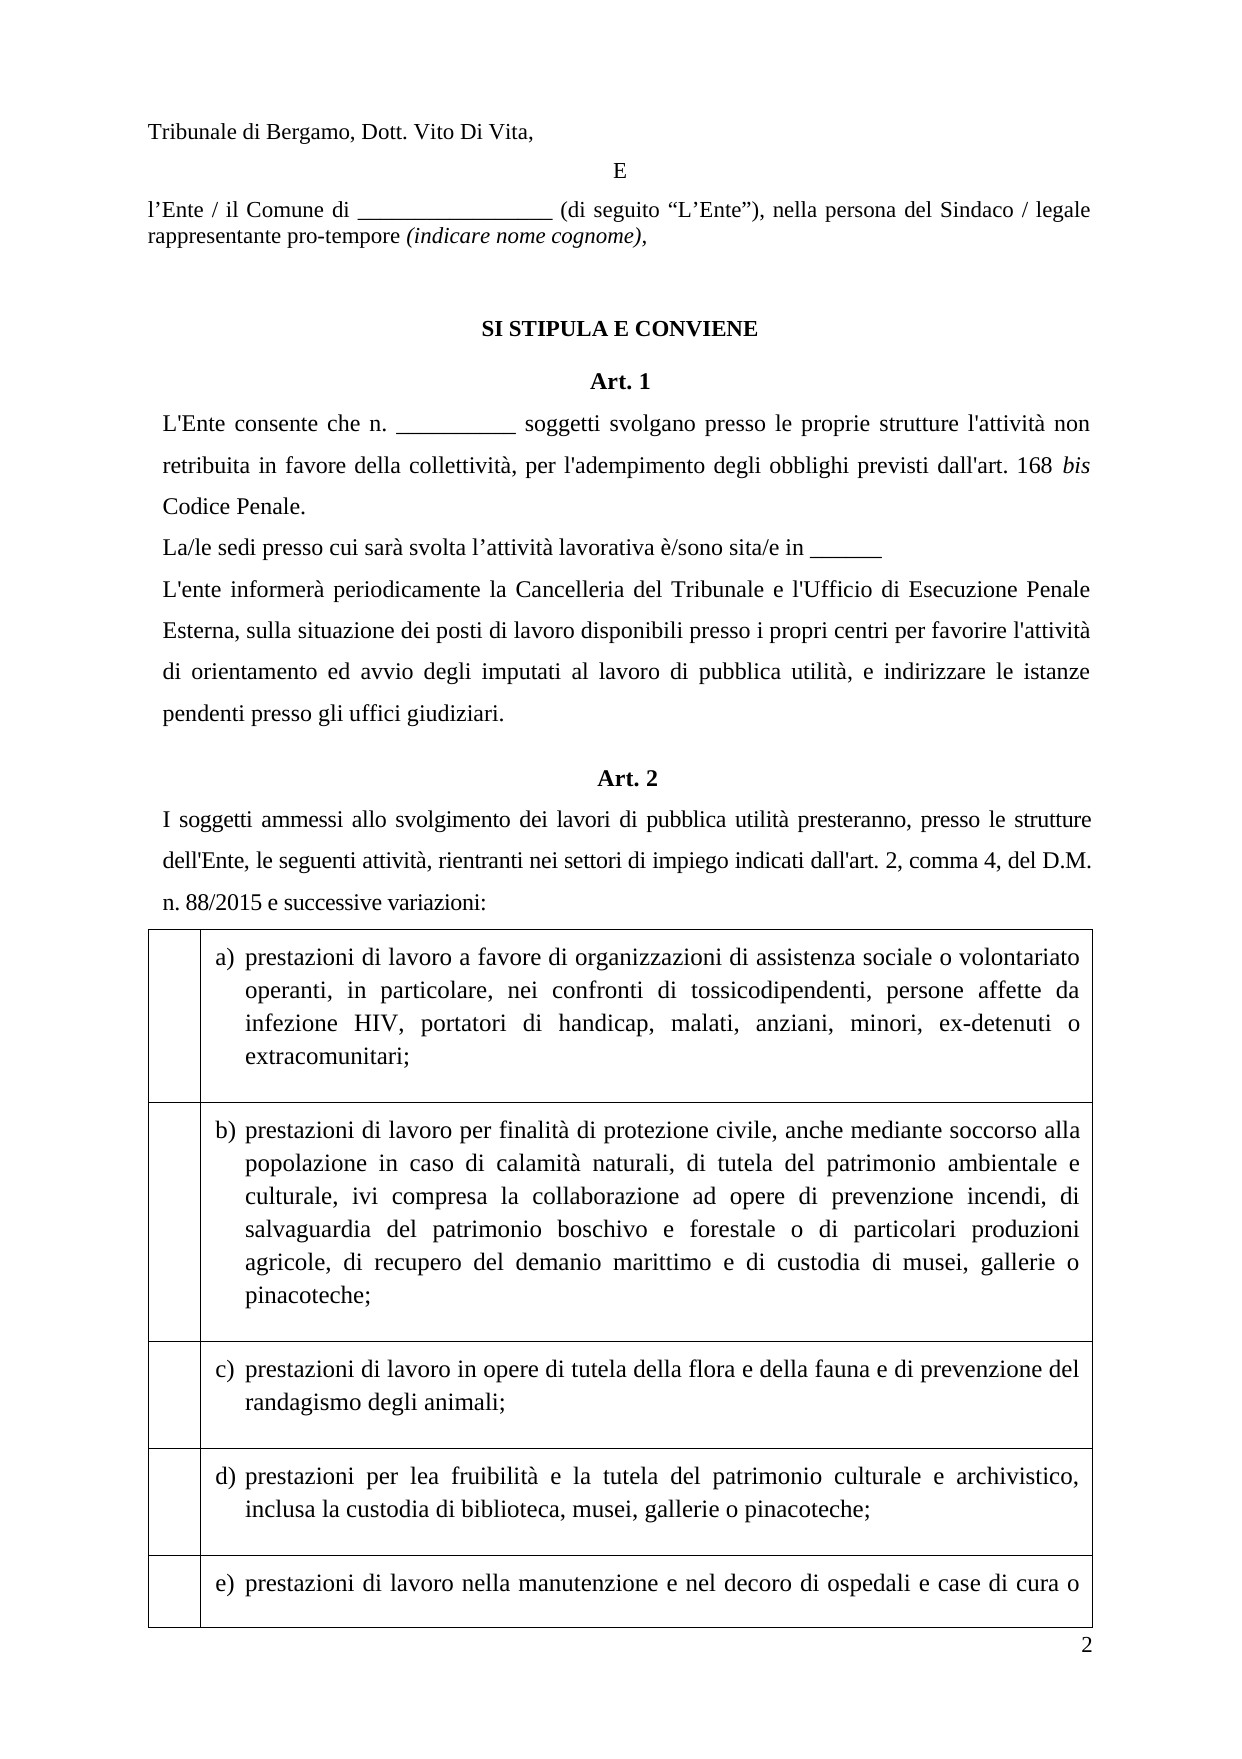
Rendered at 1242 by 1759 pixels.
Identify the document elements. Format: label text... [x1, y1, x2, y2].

table_header [149, 930, 200, 1102]
text La/le sedi presso cui sarà svolta l’attività lavorativa è/sono sita/e in ______ [162, 533, 1092, 561]
table_cell [149, 1103, 200, 1341]
text L'Ente consente che n. __________ soggetti svolgano presso le proprie strutture l'attività non retribuita in favore della collettività, per l'adempimento degli obblighi previsti dall'art. 168 bis Codice Penale. [162, 409, 1092, 519]
table_cell prestazioni di lavoro in opere di tutela della flora e della fauna e di prevenzione del randagismo degli animali; [201, 1342, 1092, 1448]
text I soggetti ammessi allo svolgimento dei lavori di pubblica utilità presteranno, presso le strutture dell'Ente, le seguenti attività, rientranti nei settori di impiego indicati dall'art. 2, comma 4, del D.M. n. 88/2015 e successive variazioni: [162, 805, 1092, 916]
text Art. 2 [162, 764, 1092, 791]
text SI STIPULA E CONVIENE [148, 315, 1092, 341]
table_cell [149, 1556, 200, 1627]
text l’Ente / il Comune di _________________ (di seguito “L’Ente”), nella persona del Sindaco / legale rappresentante pro-tempore (indicare nome cognome), [148, 196, 1092, 248]
table_cell [149, 1449, 200, 1555]
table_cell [201, 1556, 1092, 1627]
table_cell [149, 1342, 200, 1448]
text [148, 118, 1092, 144]
table_header prestazioni di lavoro a favore di organizzazioni di assistenza sociale o volontariato operanti, in particolare, nei confronti di tossicodipendenti, persone affette da infezione HIV, portatori di handicap, malati, anziani, minori, ex-detenuti o extracomunitari; [201, 930, 1092, 1102]
table_cell prestazioni per lea fruibilità e la tutela del patrimonio culturale e archivistico, inclusa la custodia di biblioteca, musei, gallerie o pinacoteche; [201, 1449, 1092, 1555]
table_cell prestazioni di lavoro per finalità di protezione civile, anche mediante soccorso alla popolazione in caso di calamità naturali, di tutela del patrimonio ambientale e culturale, ivi compresa la collaborazione ad opere di prevenzione incendi, di salvaguardia del patrimonio boschivo e forestale o di particolari produzioni agricole, di recupero del demanio marittimo e di custodia di musei, gallerie o pinacoteche; [201, 1103, 1092, 1341]
text L'ente informerà periodicamente la Cancelleria del Tribunale e l'Ufficio di Esecuzione Penale Esterna, sulla situazione dei posti di lavoro disponibili presso i propri centri per favorire l'attività di orientamento ed avvio degli imputati al lavoro di pubblica utilità, e indirizzare le istanze pendenti presso gli uffici giudiziari. [162, 575, 1092, 726]
text E [148, 157, 1092, 183]
text Art. 1 [148, 367, 1092, 395]
